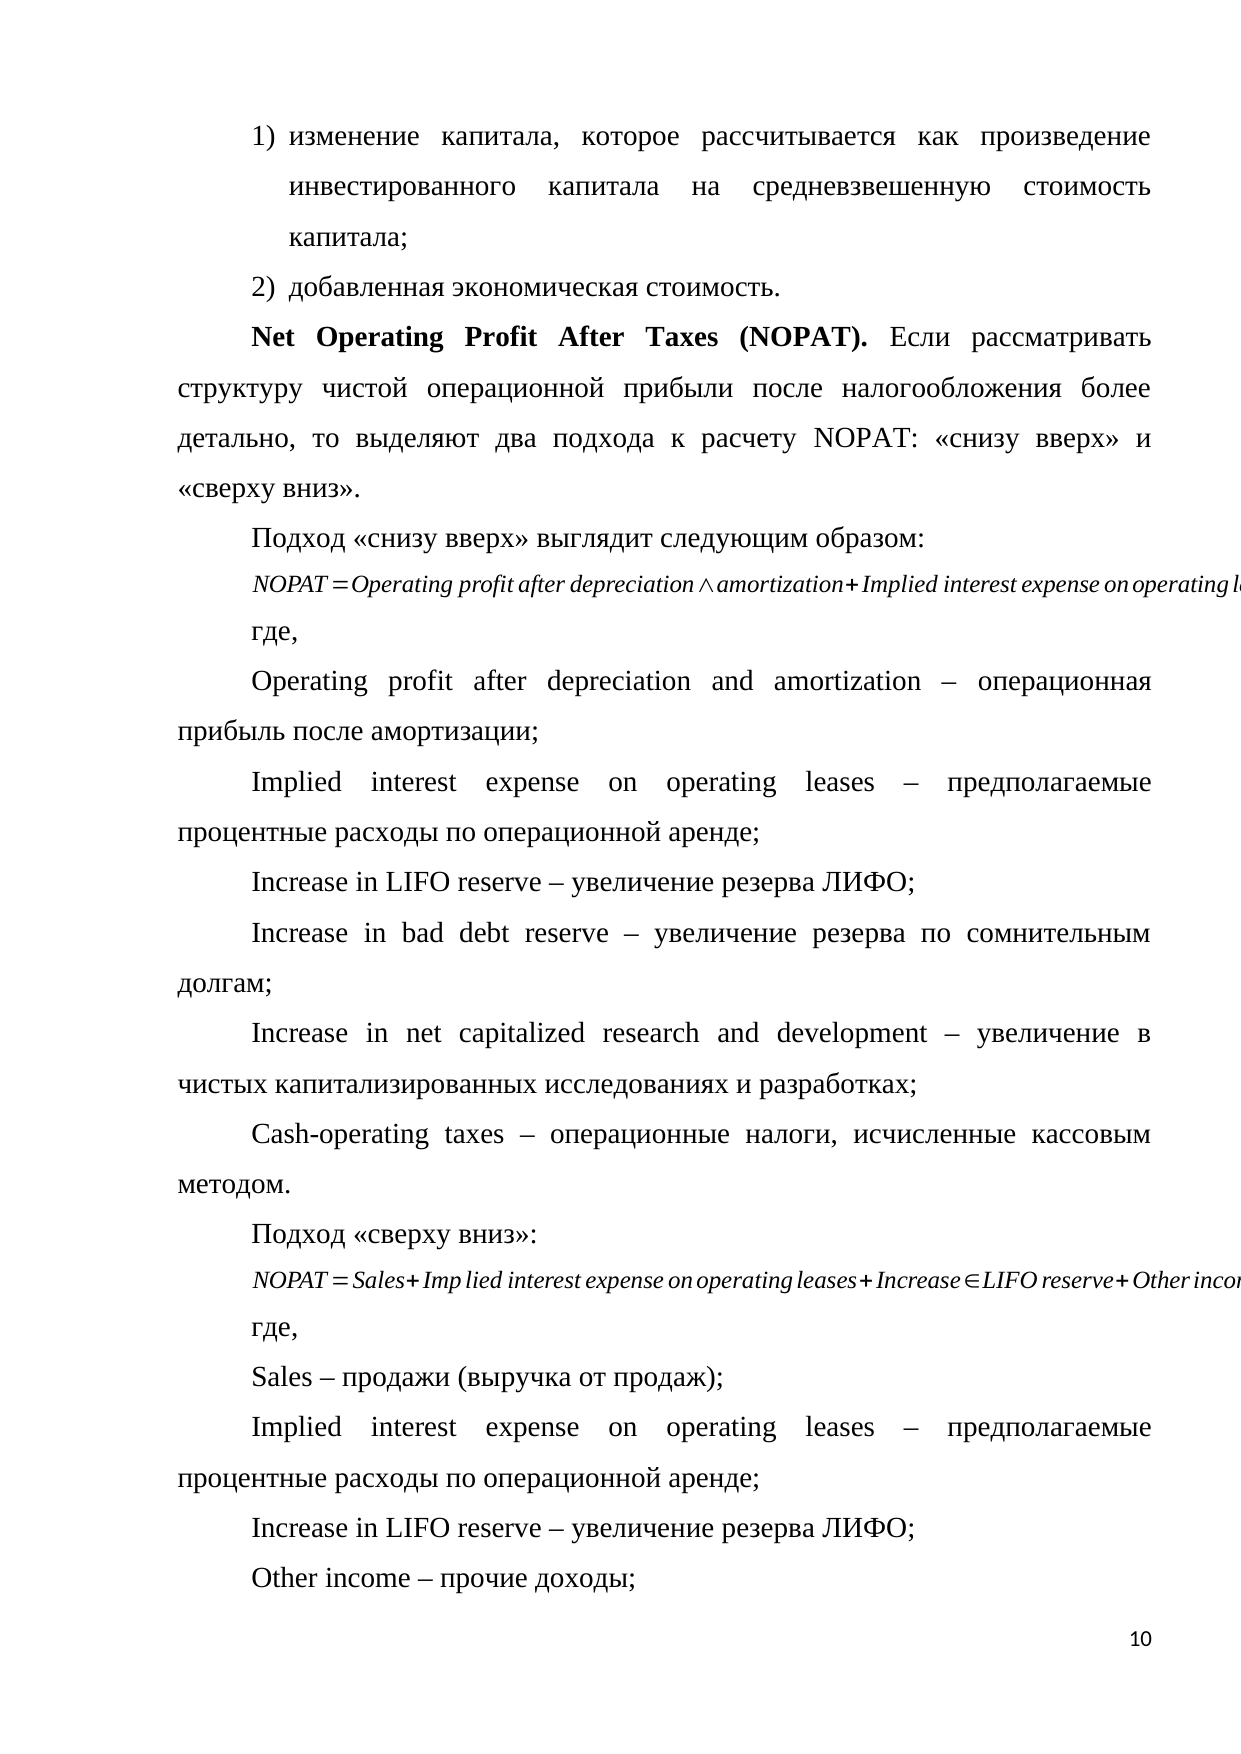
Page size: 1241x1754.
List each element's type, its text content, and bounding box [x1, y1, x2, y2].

text Increase in net capitalized research and development – увеличение в чистых капитализированных исследованиях и разработках; [177, 1015, 1152, 1099]
text Подход «сверху вниз»: [177, 1217, 1152, 1250]
text Net Operating Profit After Taxes (NOPAT). Если рассматривать структуру чистой операционной прибыли после налогообложения более детально, то выделяют два подхода к расчету NOPAT: «снизу вверх» и «сверху вниз». [177, 319, 1152, 504]
text где, [177, 1309, 1152, 1342]
list изменение капитала, которое рассчитывается как произведение инвестированного капитала на средневзвешенную стоимость капитала; [251, 118, 1152, 252]
text Increase in LIFO reserve – увеличение резерва ЛИФО; [177, 864, 1152, 898]
text Подход «снизу вверх» выглядит следующим образом: [177, 521, 1152, 554]
text Other income – прочие доходы; [177, 1561, 1152, 1594]
text Cash-operating taxes – операционные налоги, исчисленные кассовым методом. [177, 1116, 1152, 1200]
text Sales – продажи (выручка от продаж); [177, 1359, 1152, 1393]
text Implied interest expense on operating leases – предполагаемые процентные расходы по операционной аренде; [177, 1409, 1152, 1493]
list добавленная экономическая стоимость. [251, 269, 1152, 303]
text Increase in LIFO reserve – увеличение резерва ЛИФО; [177, 1510, 1152, 1544]
text где, [177, 613, 1152, 646]
text Increase in bad debt reserve – увеличение резерва по сомнительным долгам; [177, 915, 1152, 999]
text Implied interest expense on operating leases – предполагаемые процентные расходы по операционной аренде; [177, 764, 1152, 848]
text Operating profit after depreciation and amortization – операционная прибыль после амортизации; [177, 663, 1152, 747]
